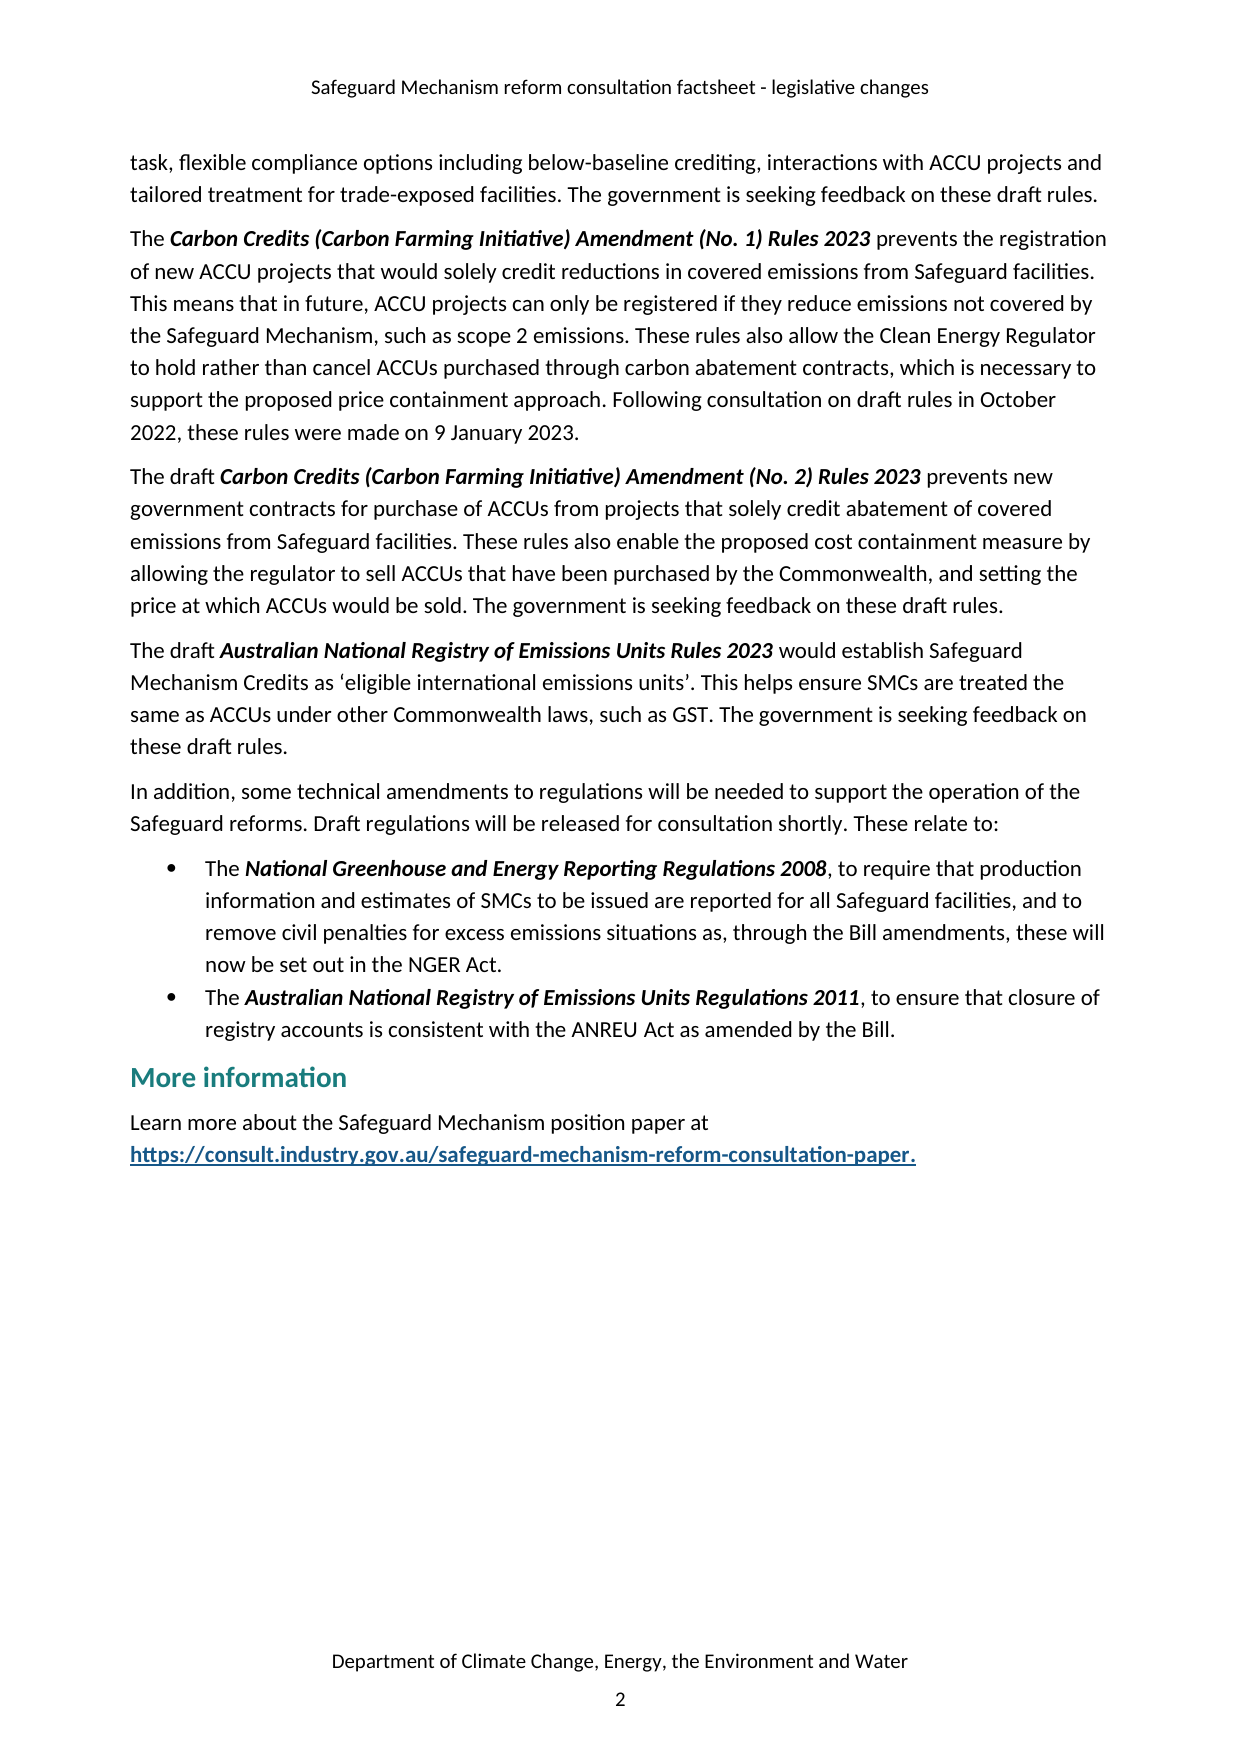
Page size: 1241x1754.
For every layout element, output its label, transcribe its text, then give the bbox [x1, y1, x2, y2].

subtitle More information [130, 1059, 1110, 1095]
text The Carbon Credits (Carbon Farming Initiative) Amendment (No. 1) Rules 2023 prevents the registration of new ACCU projects that would solely credit reductions in covered emissions from Safeguard facilities. This means that in future, ACCU projects can only be registered if they reduce emissions not covered by the Safeguard Mechanism, such as scope 2 emissions. These rules also allow the Clean Energy Regulator to hold rather than cancel ACCUs purchased through carbon abatement contracts, which is necessary to support the proposed price containment approach. Following consultation on draft rules in October 2022, these rules were made on 9 January 2023. [130, 224, 1110, 446]
list The National Greenhouse and Energy Reporting Regulations 2008, to require that production information and estimates of SMCs to be issued are reported for all Safeguard facilities, and to remove civil penalties for excess emissions situations as, through the Bill amendments, these will now be set out in the NGER Act. [167, 854, 1110, 978]
text The draft Carbon Credits (Carbon Farming Initiative) Amendment (No. 2) Rules 2023 prevents new government contracts for purchase of ACCUs from projects that solely credit abatement of covered emissions from Safeguard facilities. These rules also enable the proposed cost containment measure by allowing the regulator to sell ACCUs that have been purchased by the Commonwealth, and setting the price at which ACCUs would be sold. The government is seeking feedback on these draft rules. [130, 462, 1110, 619]
text In addition, some technical amendments to regulations will be needed to support the operation of the Safeguard reforms. Draft regulations will be released for consultation shortly. These relate to: [130, 777, 1110, 837]
list The Australian National Registry of Emissions Units Regulations 2011, to ensure that closure of registry accounts is consistent with the ANREU Act as amended by the Bill. [167, 983, 1110, 1043]
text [130, 148, 1110, 208]
text Learn more about the Safeguard Mechanism position paper at https://consult.industry.gov.au/safeguard-mechanism-reform-consultation-paper. [130, 1108, 1110, 1168]
text The draft Australian National Registry of Emissions Units Rules 2023 would establish Safeguard Mechanism Credits as ‘eligible international emissions units’. This helps ensure SMCs are treated the same as ACCUs under other Commonwealth laws, such as GST. The government is seeking feedback on these draft rules. [130, 636, 1110, 760]
